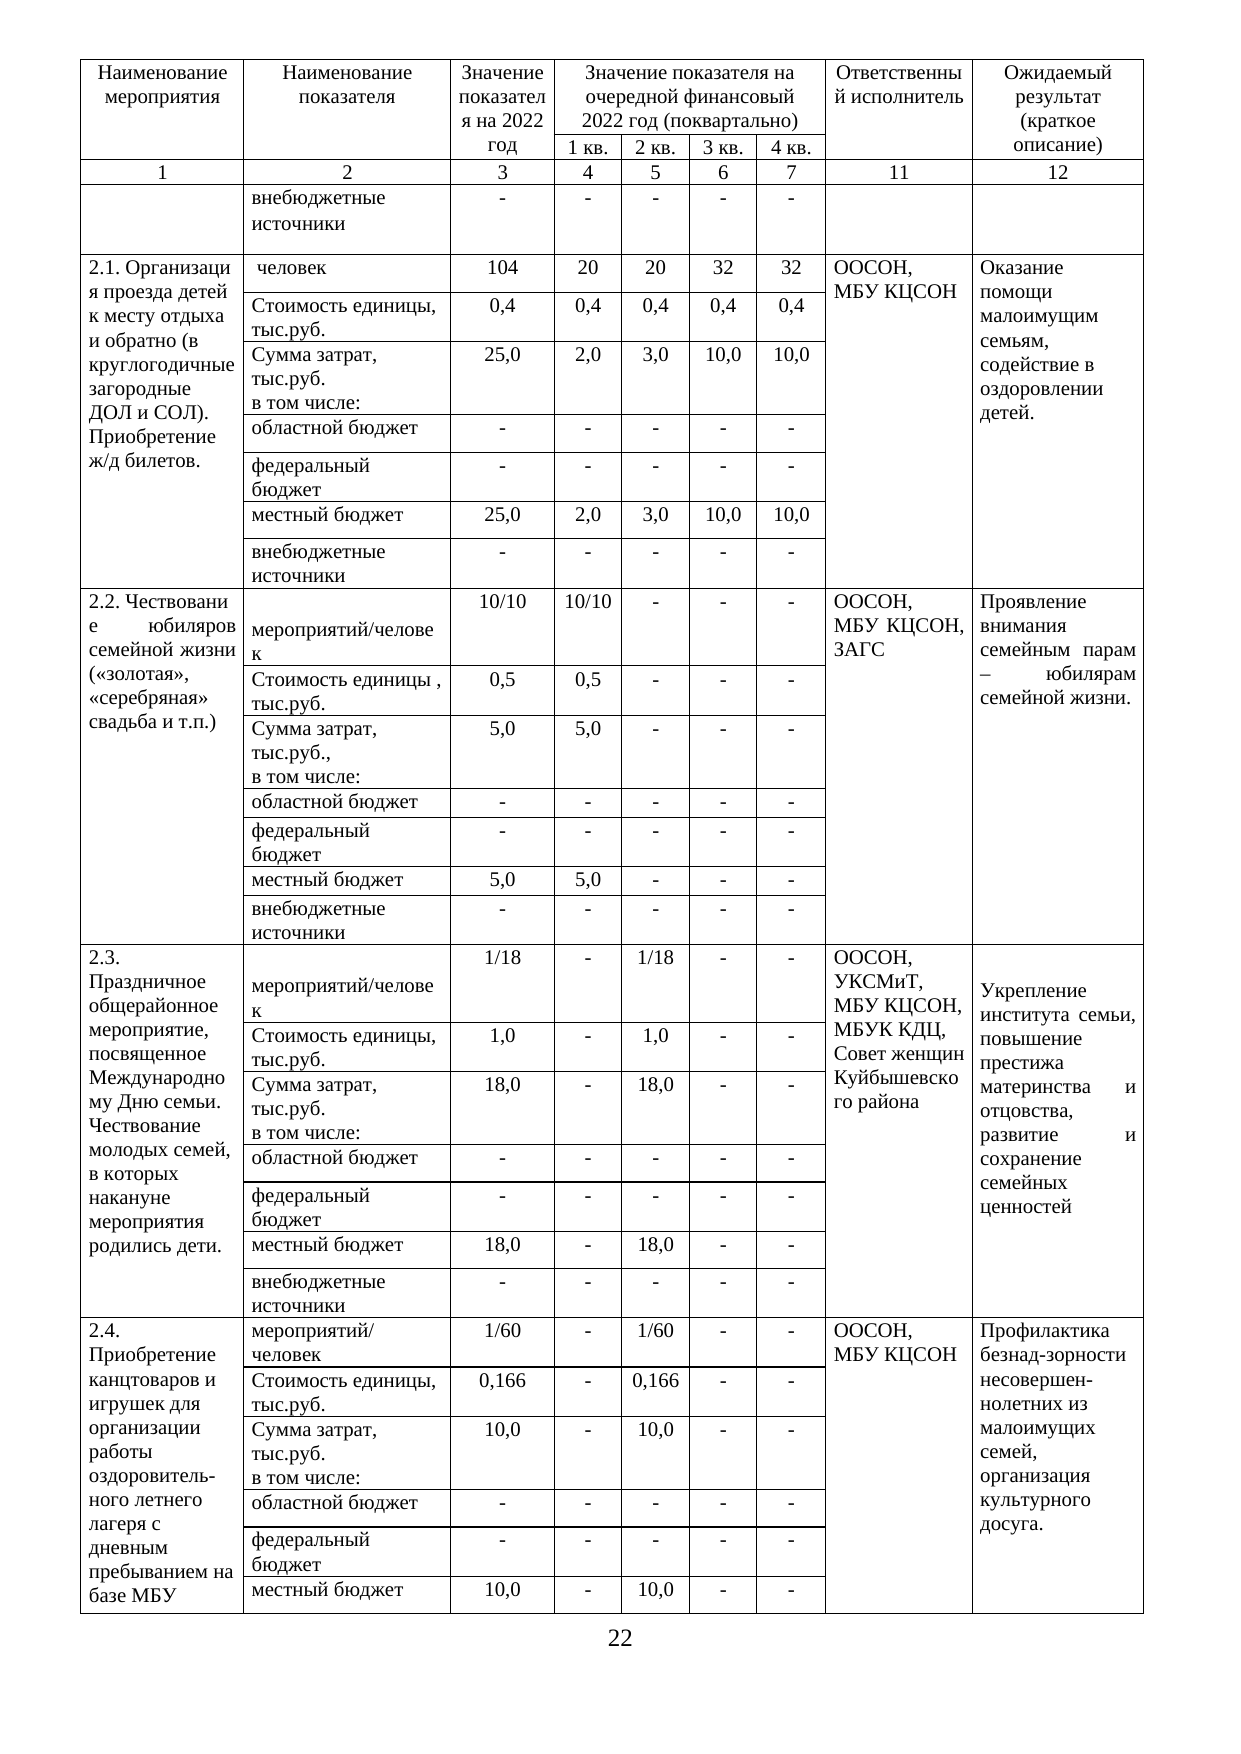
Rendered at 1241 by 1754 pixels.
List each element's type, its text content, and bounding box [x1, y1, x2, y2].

table_cell 2,0 [555, 502, 621, 538]
table_cell местный бюджет [244, 1577, 450, 1613]
table_cell - [555, 1577, 621, 1613]
table_cell 11 [826, 160, 972, 184]
table_cell Сумма затрат, тыс.руб. в том числе: [244, 1417, 450, 1489]
table_cell 0,166 [622, 1368, 689, 1416]
table_cell 32 [757, 255, 825, 292]
table_cell - [622, 1490, 689, 1526]
table_cell - [757, 1183, 825, 1231]
table_cell - [555, 1490, 621, 1526]
table_cell - [690, 945, 756, 1022]
table_cell Стоимость единицы, тыс.руб. [244, 1023, 450, 1071]
table_cell 0,4 [622, 293, 689, 341]
table_cell 10,0 [690, 342, 756, 414]
table_cell - [555, 896, 621, 944]
table_cell - [622, 716, 689, 788]
table_cell - [757, 1023, 825, 1071]
table_cell 10,0 [690, 502, 756, 538]
table_cell Проявление внимания семейным парам – юбилярам семейной жизни. [973, 589, 1143, 944]
table_cell 2.4. Приобретение канцтоваров и игрушек для организации работы оздоровитель-ного летнего лагеря с дневным пребыванием на базе МБУ КЦСОН в рамках Дня защиты детей [81, 1318, 243, 1613]
table_cell - [757, 1145, 825, 1181]
table_cell 1/60 [622, 1318, 689, 1366]
table_cell 25,0 [451, 342, 554, 414]
table_cell - [555, 1368, 621, 1416]
table_cell 0,4 [555, 293, 621, 341]
table_cell 10,0 [622, 1577, 689, 1613]
table_cell 3 [451, 160, 554, 184]
table_cell 10,0 [451, 1417, 554, 1489]
table_header Значение показателя на очередной финансовый 2022 год (поквартально) [555, 60, 825, 134]
table_cell 5,0 [555, 867, 621, 894]
table_cell 25,0 [451, 502, 554, 538]
table_cell - [622, 1528, 689, 1576]
table_cell - [757, 185, 825, 254]
table_cell ООСОН, МБУ КЦСОН, ЗАГС [826, 589, 972, 944]
table_cell - [757, 1528, 825, 1576]
table_cell 20 [555, 255, 621, 292]
table_cell внебюджетные источники [244, 539, 450, 587]
table_cell 3,0 [622, 342, 689, 414]
table_cell 5,0 [451, 716, 554, 788]
table_cell - [690, 1368, 756, 1416]
table_cell 5,0 [451, 867, 554, 894]
table_cell - [451, 818, 554, 866]
table_cell - [690, 716, 756, 788]
table_cell 10/10 [555, 589, 621, 665]
table_cell - [757, 867, 825, 894]
table_cell - [555, 1023, 621, 1071]
table_cell - [690, 896, 756, 944]
table_cell - [690, 1183, 756, 1231]
table_cell местный бюджет [244, 502, 450, 538]
table_cell - [757, 539, 825, 587]
table_cell - [690, 1232, 756, 1268]
table_cell федеральный бюджет [244, 453, 450, 501]
table_cell - [451, 1269, 554, 1317]
table_cell [826, 185, 972, 254]
table_cell мероприятий/человек [244, 1318, 450, 1366]
table_cell - [690, 1023, 756, 1071]
table_cell - [757, 716, 825, 788]
table_cell - [690, 539, 756, 587]
table_cell 2.3. Праздничное общерайонное мероприятие, посвященное Международному Дню семьи. Чествование молодых семей, в которых накануне мероприятия родились дети. [81, 945, 243, 1317]
table_cell - [690, 1145, 756, 1181]
table_cell - [555, 1417, 621, 1489]
table_cell 0,5 [555, 666, 621, 714]
table_cell - [555, 1269, 621, 1317]
table_cell 1/18 [622, 945, 689, 1022]
table_cell областной бюджет [244, 789, 450, 817]
table_cell 0,5 [451, 666, 554, 714]
table_cell - [555, 1232, 621, 1268]
table_cell - [757, 1417, 825, 1489]
table_cell 18,0 [451, 1072, 554, 1144]
table_cell Сумма затрат, тыс.руб., в том числе: [244, 716, 450, 788]
table_cell областной бюджет [244, 1145, 450, 1181]
table_cell - [622, 1183, 689, 1231]
table_cell - [690, 1072, 756, 1144]
table_cell внебюджетные источники [244, 185, 450, 254]
table_cell - [555, 1072, 621, 1144]
table_cell - [451, 1528, 554, 1576]
table_cell - [757, 589, 825, 665]
table_cell - [690, 867, 756, 894]
table_cell - [622, 666, 689, 714]
table_cell [973, 185, 1143, 254]
table_cell - [757, 1232, 825, 1268]
table_cell 2.1. Организация проезда детей к месту отдыха и обратно (в круглогодичные загородные ДОЛ и СОЛ). Приобретение ж/д билетов. [81, 255, 243, 587]
table_cell - [690, 1577, 756, 1613]
table_cell областной бюджет [244, 1490, 450, 1526]
table_cell 4 кв. [757, 135, 825, 159]
table_cell федеральный бюджет [244, 1183, 450, 1231]
table_cell 0,4 [757, 293, 825, 341]
table_header Ожидаемый результат (краткое описание) [973, 60, 1143, 159]
table_cell Сумма затрат, тыс.руб. в том числе: [244, 1072, 450, 1144]
table_cell ООСОН, УКСМиТ, МБУ КЦСОН, МБУК КДЦ, Совет женщин Куйбышевского района [826, 945, 972, 1317]
table_cell 5,0 [555, 716, 621, 788]
table_cell - [451, 1183, 554, 1231]
table_cell - [690, 666, 756, 714]
table_cell - [757, 666, 825, 714]
table_cell Укрепление института семьи, повышение престижа материнства и отцовства, развитие и сохранение семейных ценностей [973, 945, 1143, 1317]
table_cell Оказание помощи малоимущим семьям, содействие в оздоровлении детей. [973, 255, 1143, 587]
table_cell человек [244, 255, 450, 292]
table_cell - [451, 1490, 554, 1526]
table_cell внебюджетные источники [244, 1269, 450, 1317]
table_cell - [690, 818, 756, 866]
table_cell 6 [690, 160, 756, 184]
table_cell 3 кв. [690, 135, 756, 159]
table_cell ООСОН, МБУ КЦСОН [826, 255, 972, 587]
table_cell - [555, 789, 621, 817]
table_cell 1 [81, 160, 243, 184]
table_cell - [451, 789, 554, 817]
table_cell 1 кв. [555, 135, 621, 159]
table_cell - [451, 539, 554, 587]
table_header Наименование показателя [244, 60, 450, 159]
table_cell - [622, 415, 689, 452]
table_cell 18,0 [622, 1072, 689, 1144]
table_cell - [451, 453, 554, 501]
table_cell 20 [622, 255, 689, 292]
table_cell 18,0 [451, 1232, 554, 1268]
table_cell 2,0 [555, 342, 621, 414]
table_cell - [757, 818, 825, 866]
table_cell - [622, 1145, 689, 1181]
table_cell Стоимость единицы, тыс.руб. [244, 293, 450, 341]
table_cell - [622, 589, 689, 665]
table_cell Сумма затрат, тыс.руб. в том числе: [244, 342, 450, 414]
table_cell 1,0 [622, 1023, 689, 1071]
table_cell - [555, 818, 621, 866]
table_cell - [622, 867, 689, 894]
table_cell местный бюджет [244, 867, 450, 894]
table_header Ответственный исполнитель [826, 60, 972, 159]
table_cell - [690, 1318, 756, 1366]
table_cell 4 [555, 160, 621, 184]
table_cell 2 [244, 160, 450, 184]
table_cell 10/10 [451, 589, 554, 665]
table_cell 7 [757, 160, 825, 184]
table_cell мероприятий/человек [244, 589, 450, 665]
table_header Значение показателя на 2022 год [451, 60, 554, 159]
table_cell - [555, 453, 621, 501]
table_cell - [757, 1318, 825, 1366]
table_cell - [451, 896, 554, 944]
table_cell - [622, 1269, 689, 1317]
table_cell 0,166 [451, 1368, 554, 1416]
table_cell Профилактика безнад-зорности несовершен-нолетних из малоимущих семей, организация культурного досуга. [973, 1318, 1143, 1613]
table_cell - [555, 1318, 621, 1366]
table_cell 3,0 [622, 502, 689, 538]
table_cell - [690, 1269, 756, 1317]
table_cell - [690, 415, 756, 452]
table_cell - [690, 1528, 756, 1576]
table_cell - [690, 589, 756, 665]
table_cell - [555, 1183, 621, 1231]
table_cell - [690, 1417, 756, 1489]
table_cell - [757, 1368, 825, 1416]
table_cell Стоимость единицы , тыс.руб. [244, 666, 450, 714]
table_cell - [555, 1145, 621, 1181]
table_cell 2 кв. [622, 135, 689, 159]
table_cell - [757, 789, 825, 817]
table_cell 10,0 [451, 1577, 554, 1613]
table_cell - [622, 818, 689, 866]
table_cell - [757, 1577, 825, 1613]
table_cell 1/60 [451, 1318, 554, 1366]
table_cell - [690, 1490, 756, 1526]
table_cell 0,4 [451, 293, 554, 341]
table_cell - [451, 185, 554, 254]
table_cell - [555, 1528, 621, 1576]
table_cell - [555, 185, 621, 254]
table_cell - [757, 1269, 825, 1317]
table_cell - [757, 453, 825, 501]
table_cell 10,0 [622, 1417, 689, 1489]
table_cell 104 [451, 255, 554, 292]
table_cell федеральный бюджет [244, 818, 450, 866]
table_cell 12 [973, 160, 1143, 184]
table_cell - [690, 185, 756, 254]
table_cell федеральный бюджет [244, 1528, 450, 1576]
table_cell - [757, 945, 825, 1022]
table_cell 10,0 [757, 502, 825, 538]
table_cell - [757, 1490, 825, 1526]
table_cell 10,0 [757, 342, 825, 414]
table_cell Стоимость единицы, тыс.руб. [244, 1368, 450, 1416]
table_cell - [757, 415, 825, 452]
table_cell 1/18 [451, 945, 554, 1022]
table_cell - [622, 185, 689, 254]
table_cell 1,0 [451, 1023, 554, 1071]
table_cell 18,0 [622, 1232, 689, 1268]
table_cell - [690, 789, 756, 817]
table_cell - [622, 539, 689, 587]
table_cell ООСОН, МБУ КЦСОН [826, 1318, 972, 1613]
table_cell 2.2. Чествование юбиляров семейной жизни («золотая», «серебряная» свадьба и т.п.) [81, 589, 243, 944]
table_cell - [757, 896, 825, 944]
table_cell - [555, 539, 621, 587]
table_cell мероприятий/человек [244, 945, 450, 1022]
table_cell - [622, 453, 689, 501]
table_cell - [690, 453, 756, 501]
table_cell - [555, 415, 621, 452]
table_cell внебюджетные источники [244, 896, 450, 944]
table_cell - [622, 896, 689, 944]
table_cell 5 [622, 160, 689, 184]
table_cell - [451, 1145, 554, 1181]
table_cell - [451, 415, 554, 452]
table_cell областной бюджет [244, 415, 450, 452]
table_header Наименование мероприятия [81, 60, 243, 159]
table_cell местный бюджет [244, 1232, 450, 1268]
table_cell 0,4 [690, 293, 756, 341]
table_cell - [622, 789, 689, 817]
table_cell - [757, 1072, 825, 1144]
table_cell - [555, 945, 621, 1022]
table_cell 32 [690, 255, 756, 292]
